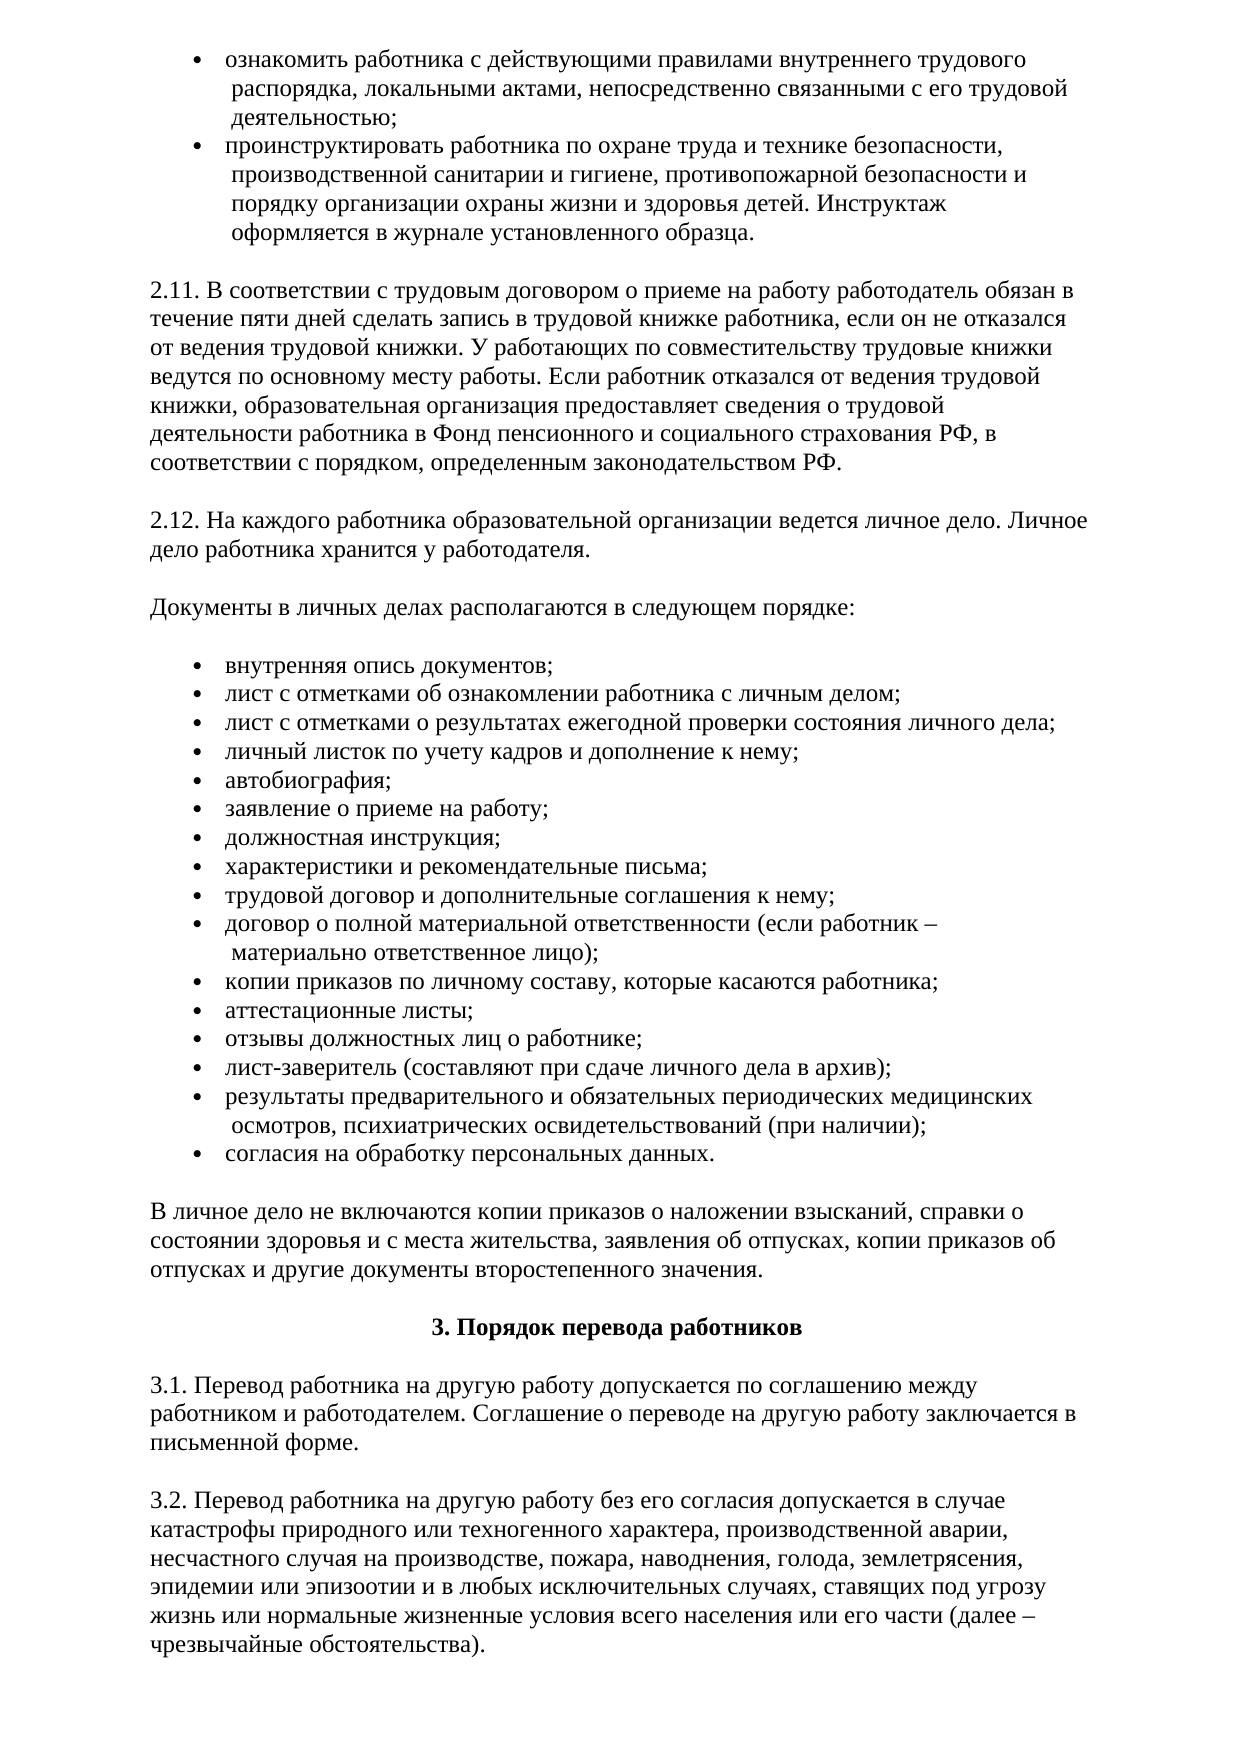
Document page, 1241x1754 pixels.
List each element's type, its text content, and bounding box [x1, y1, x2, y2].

text Документы в личных делах располагаются в следующем порядке: [150, 678, 1090, 707]
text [150, 1601, 1090, 1687]
list личный листок по учету кадров и дополнение к нему; [194, 823, 1071, 851]
text 2.12. На каждого работника образовательной организации ведется личное дело. Личное дело работника хранится у работодателя. [150, 592, 1090, 649]
list должностная инструкция; [194, 909, 1071, 938]
list проинструктировать работника по охране труда и технике безопасности, производственной санитарии и гигиене, противопожарной безопасности и порядку организации охраны жизни и здоровья детей. Инструктаж оформляется в журнале установленного образца. [194, 217, 1071, 332]
list лист с отметками об ознакомлении работника с личным делом; [194, 765, 1071, 794]
list ознакомить работника с уставом образовательной организации и коллективным договором; [194, 44, 1071, 102]
list автобиография; [194, 851, 1071, 880]
list результаты предварительного и обязательных периодических медицинских осмотров, психиатрических освидетельствований (при наличии); [194, 1168, 1071, 1225]
list копии приказов по личному составу, которые касаются работника; [194, 1053, 1071, 1081]
text 3.1. Перевод работника на другую работу допускается по соглашению между работником и работодателем. Соглашение о переводе на другую работу заключается в письменной форме. [150, 1486, 1090, 1572]
list лист-заверитель (составляют при сдаче личного дела в архив); [194, 1139, 1071, 1168]
list характеристики и рекомендательные письма; [194, 938, 1071, 966]
list ознакомить работника с действующими правилами внутреннего трудового распорядка, локальными актами, непосредственно связанными с его трудовой деятельностью; [194, 102, 1071, 188]
text 2.11. В соответствии с трудовым договором о приеме на работу работодатель обязан в течение пяти дней сделать запись в трудовой книжке работника, если он не отказался от ведения трудовой книжки. У работающих по совместительству трудовые книжки ведутся по основному месту работы. Если работник отказался от ведения трудовой книжки, образовательная организация предоставляет сведения о трудовой деятельности работника в Фонд пенсионного и социального страхования РФ, в соответствии с порядком, определенным законодательством РФ. [150, 361, 1090, 563]
list отзывы должностных лиц о работнике; [194, 1110, 1071, 1139]
list согласия на обработку персональных данных. [194, 1254, 1071, 1283]
list заявление о приеме на работу; [194, 880, 1071, 909]
text В личное дело не включаются копии приказов о наложении взысканий, справки о состоянии здоровья и с места жительства, заявления об отпусках, копии приказов об отпусках и другие документы второстепенного значения. [150, 1312, 1090, 1398]
list трудовой договор и дополнительные соглашения к нему; [194, 966, 1071, 995]
list договор о полной материальной ответственности (если работник – материально ответственное лицо); [194, 995, 1071, 1053]
list внутренняя опись документов; [194, 736, 1071, 765]
list лист с отметками о результатах ежегодной проверки состояния личного дела; [194, 794, 1071, 823]
text 3. Порядок перевода работников [150, 1428, 1090, 1456]
list аттестационные листы; [194, 1081, 1071, 1110]
